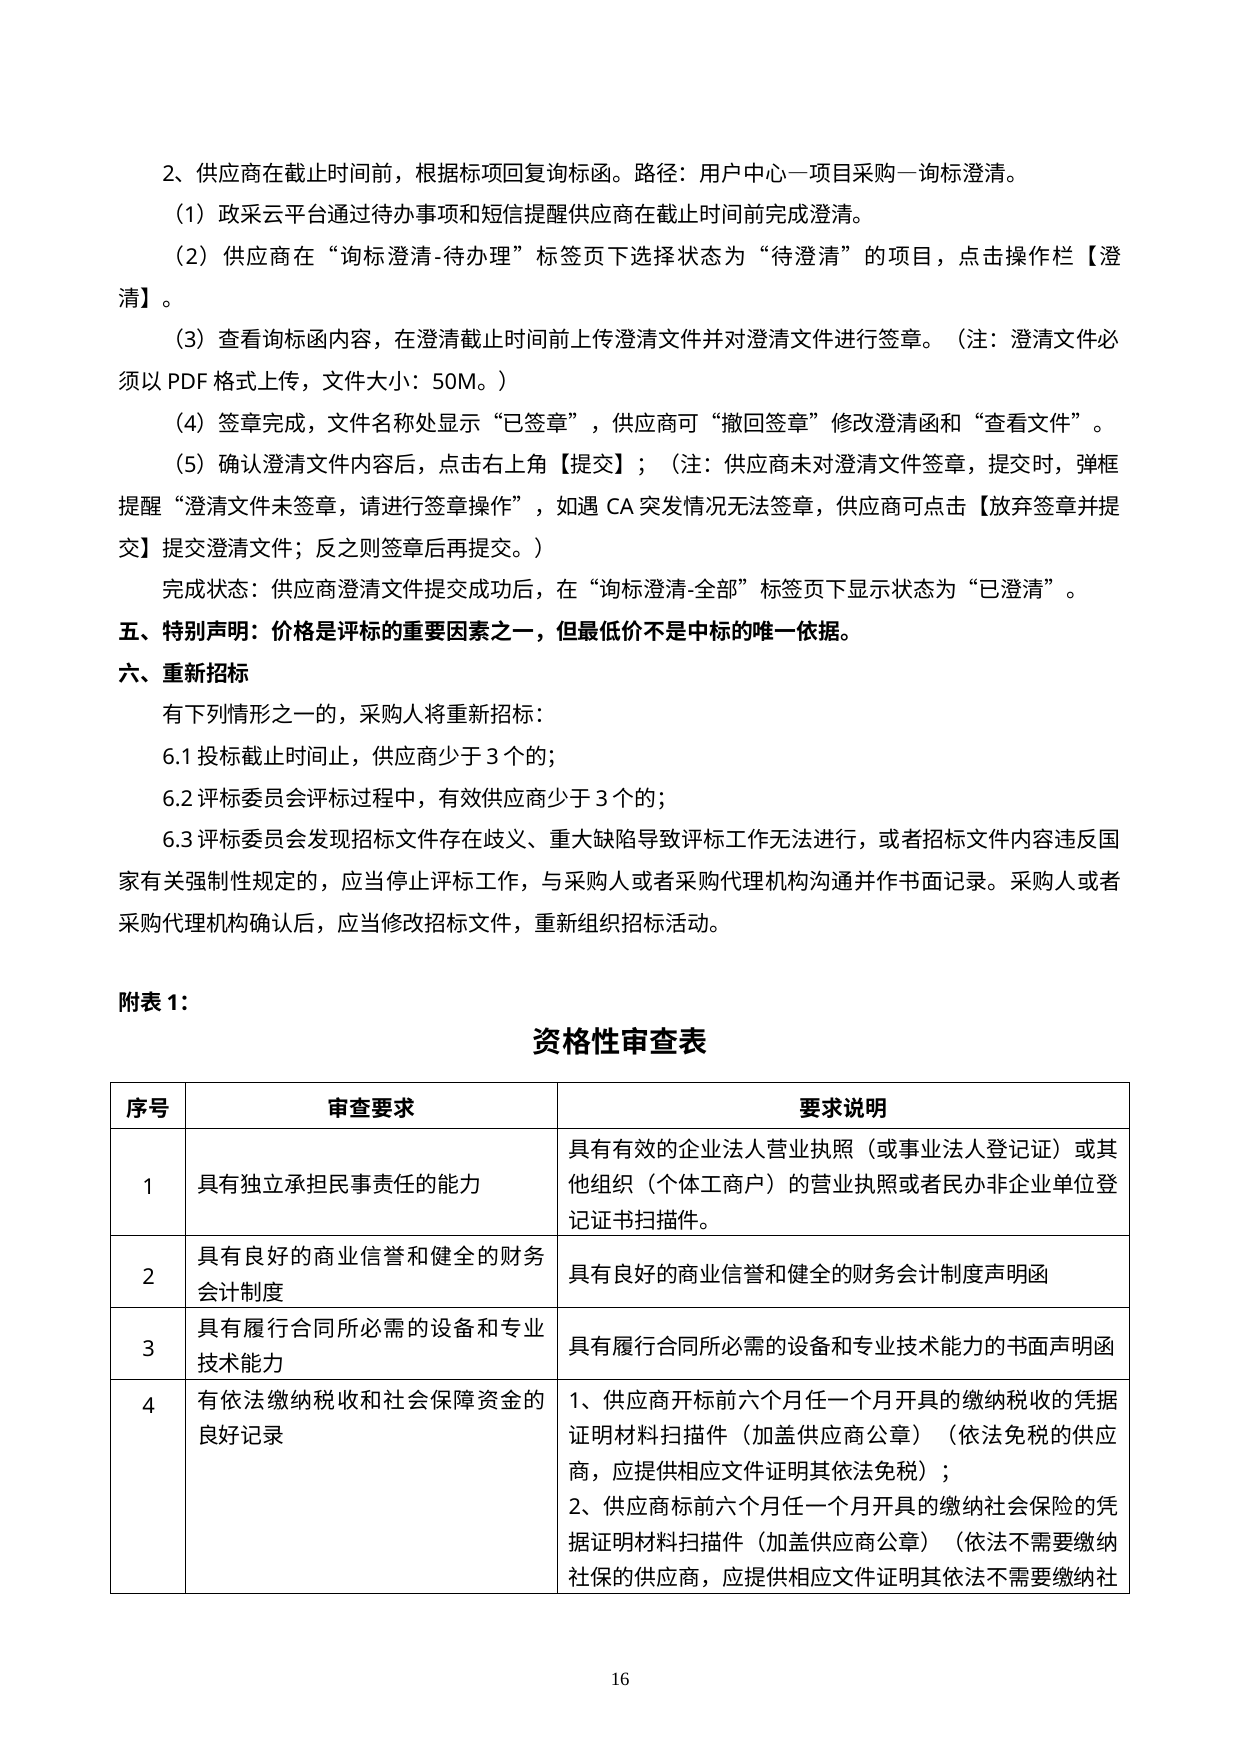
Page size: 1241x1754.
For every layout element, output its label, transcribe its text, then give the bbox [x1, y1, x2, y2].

table_cell 具有良好的商业信誉和健全的财务会计制度 [186, 1236, 557, 1307]
table_cell 具有良好的商业信誉和健全的财务会计制度声明函 [558, 1236, 1129, 1307]
text 附表1： [118, 979, 1122, 1018]
text 完成状态：供应商澄清文件提交成功后，在“询标澄清-全部”标签页下显示状态为“已澄清”。 [118, 564, 1122, 606]
text （5）确认澄清文件内容后，点击右上角【提交】；（注：供应商未对澄清文件签章，提交时，弹框提醒“澄清文件未签章，请进行签章操作”，如遇 CA 突发情况无法签章，供应商可点击【放弃签章并提交】提交澄清文件；反之则签章后再提交。） [118, 439, 1122, 564]
text 有下列情形之一的，采购人将重新招标： [118, 689, 1122, 731]
text 6.1投标截止时间止，供应商少于3个的； [118, 731, 1122, 773]
table_cell 具有有效的企业法人营业执照（或事业法人登记证）或其他组织（个体工商户）的营业执照或者民办非企业单位登记证书扫描件。 [558, 1129, 1129, 1235]
table_header 审查要求 [186, 1083, 557, 1128]
table_cell 2 [111, 1236, 185, 1307]
table_cell 1 [111, 1129, 185, 1235]
text 资格性审查表 [118, 1018, 1122, 1061]
table_cell 具有履行合同所必需的设备和专业技术能力的书面声明函 [558, 1308, 1129, 1379]
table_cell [558, 1380, 1129, 1592]
table_header 序号 [111, 1083, 185, 1128]
text 五、特别声明：价格是评标的重要因素之一，但最低价不是中标的唯一依据。 [118, 606, 1122, 648]
text （2）供应商在“询标澄清-待办理”标签页下选择状态为“待澄清”的项目，点击操作栏【澄清】。 [118, 231, 1122, 314]
text （1）政采云平台通过待办事项和短信提醒供应商在截止时间前完成澄清。 [118, 189, 1122, 231]
text 2、供应商在截止时间前，根据标项回复询标函。路径：用户中心—项目采购—询标澄清。 [118, 148, 1122, 189]
text 六、重新招标 [118, 648, 1122, 689]
text （3）查看询标函内容，在澄清截止时间前上传澄清文件并对澄清文件进行签章。（注：澄清文件必须以 PDF 格式上传，文件大小：50M。） [118, 314, 1122, 398]
text （4）签章完成，文件名称处显示“已签章”，供应商可“撤回签章”修改澄清函和“查看文件”。 [118, 398, 1122, 439]
table_cell 具有独立承担民事责任的能力 [186, 1129, 557, 1235]
table_cell 有依法缴纳税收和社会保障资金的良好记录 [186, 1380, 557, 1592]
table_cell 具有履行合同所必需的设备和专业技术能力 [186, 1308, 557, 1379]
text 6.2评标委员会评标过程中，有效供应商少于3个的； [118, 773, 1122, 814]
text 6.3评标委员会发现招标文件存在歧义、重大缺陷导致评标工作无法进行，或者招标文件内容违反国家有关强制性规定的，应当停止评标工作，与采购人或者采购代理机构沟通并作书面记录。采购人或者采购代理机构确认后，应当修改招标文件，重新组织招标活动。 [118, 814, 1122, 939]
table_header 要求说明 [558, 1083, 1129, 1128]
table_cell 4 [111, 1380, 185, 1592]
table_cell 3 [111, 1308, 185, 1379]
